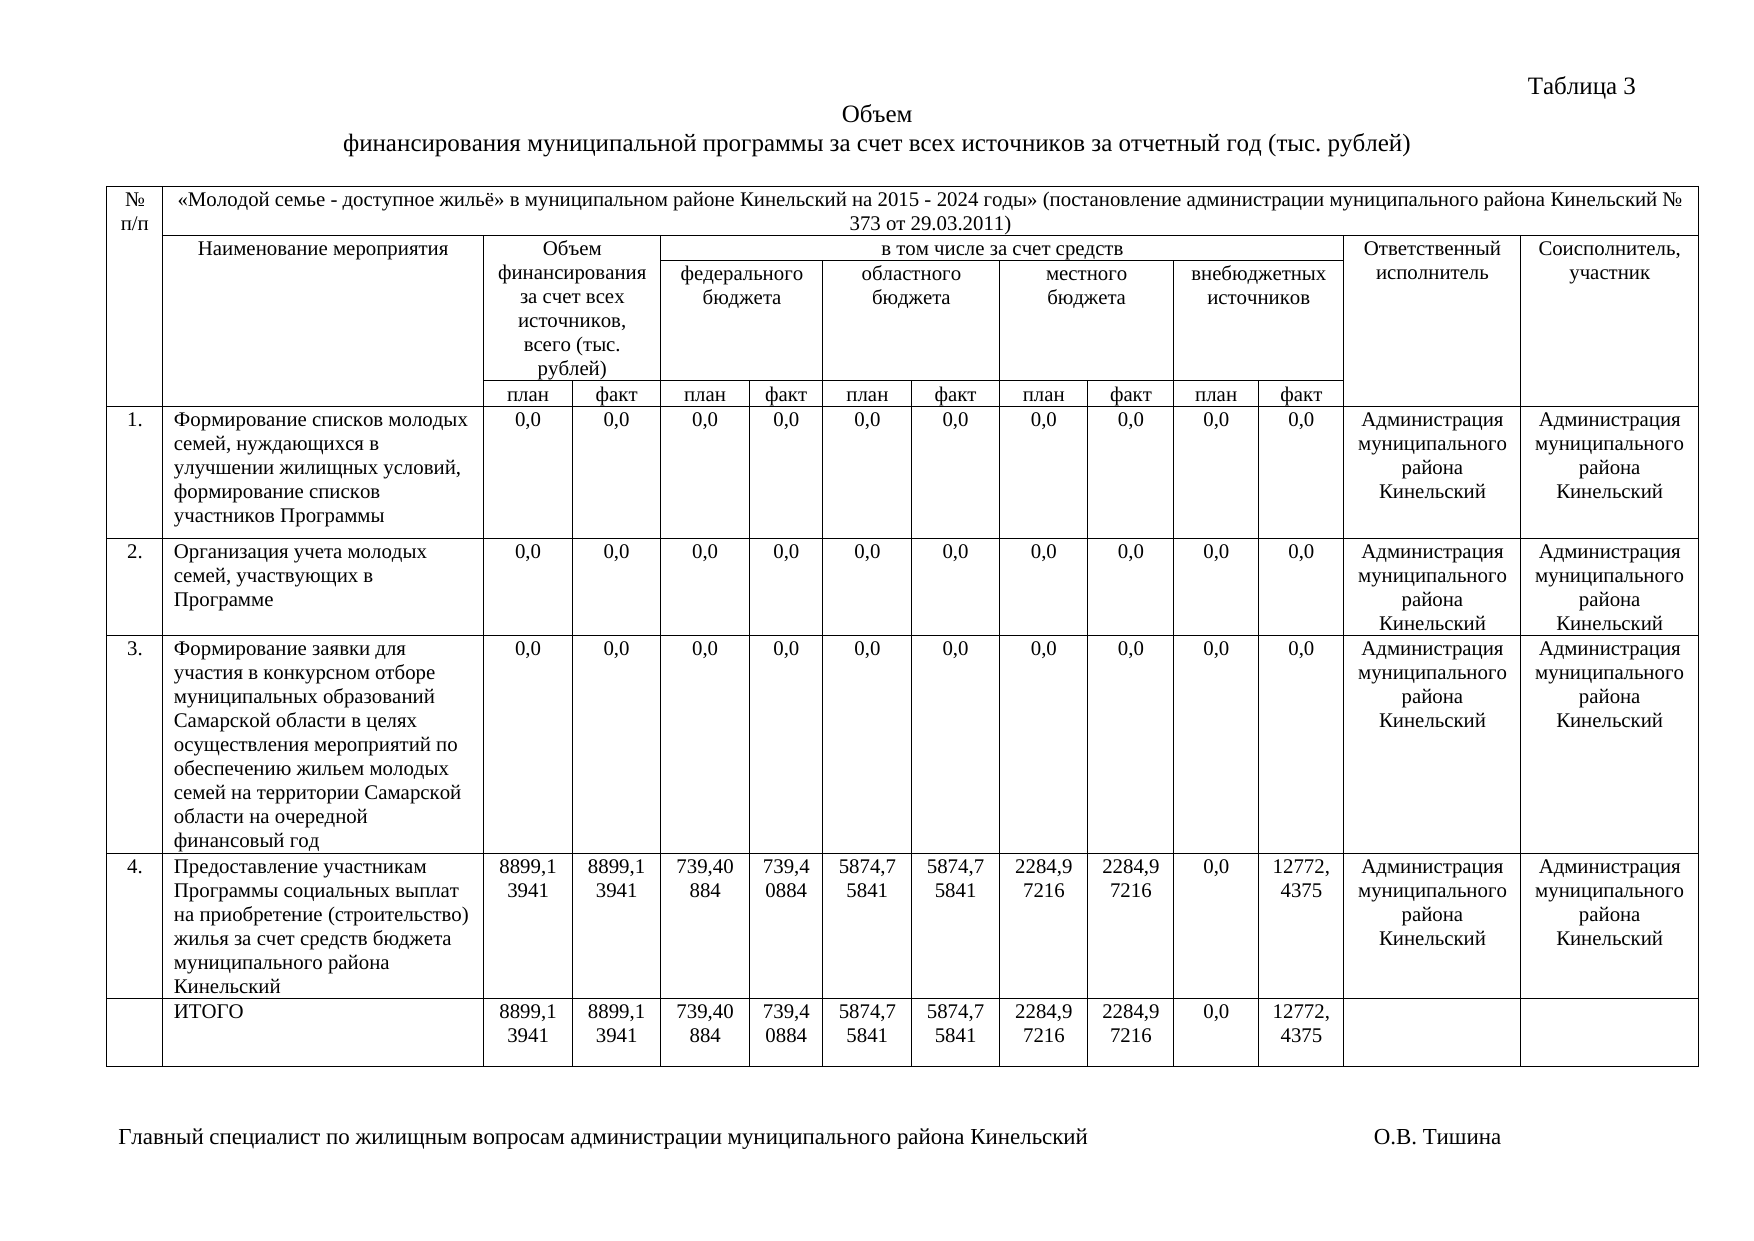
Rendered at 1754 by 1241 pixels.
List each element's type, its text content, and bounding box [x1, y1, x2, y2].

table_cell 0,0 [1259, 539, 1343, 635]
table_cell 2284,97216 [1000, 999, 1087, 1066]
table_cell 0,0 [661, 539, 749, 635]
table_cell 0,0 [1000, 636, 1087, 852]
table_cell план [484, 381, 572, 406]
table_cell Формирование списков молодых семей, нуждающихся в улучшении жилищных условий, формирование списков участников Программы [163, 407, 483, 538]
table_cell 0,0 [823, 407, 911, 538]
table_header «Молодой семье - доступное жильё» в муниципальном районе Кинельский на 2015 - 2024 годы» (постановление администрации муниципального района Кинельский № 373 от 29.03.2011) [163, 187, 1698, 235]
table_cell 3. [107, 636, 162, 852]
table_cell 0,0 [484, 407, 572, 538]
table_cell Предоставление участникам Программы социальных выплат на приобретение (строительство) жилья за счет средств бюджета муниципального района Кинельский [163, 854, 483, 998]
table_cell 0,0 [573, 636, 660, 852]
table_cell областного бюджета [823, 261, 999, 380]
table_cell ИТОГО [163, 999, 483, 1066]
table_cell 739,40884 [661, 999, 749, 1066]
table_cell 0,0 [1088, 539, 1173, 635]
table_cell 5874,75841 [912, 854, 999, 998]
text финансирования муниципальной программы за счет всех источников за отчетный год (тыс. рублей) [118, 128, 1636, 157]
table_cell 739,40884 [661, 854, 749, 998]
table_cell 0,0 [1000, 407, 1087, 538]
table_cell Администрация муниципального района Кинельский [1344, 636, 1520, 852]
table_cell 8899,13941 [573, 999, 660, 1066]
text Главный специалист по жилищным вопросам администрации муниципального района Кинельский О.В. Тишина [118, 1123, 1636, 1150]
table_cell 0,0 [484, 539, 572, 635]
table_cell 0,0 [823, 636, 911, 852]
table_cell 0,0 [661, 407, 749, 538]
table_cell 0,0 [1174, 539, 1258, 635]
table_cell 0,0 [484, 636, 572, 852]
table_cell 0,0 [1259, 407, 1343, 538]
table_cell 0,0 [661, 636, 749, 852]
table_cell факт [573, 381, 660, 406]
table_cell 0,0 [750, 407, 822, 538]
table_cell Формирование заявки для участия в конкурсном отборе муниципальных образований Самарской области в целях осуществления мероприятий по обеспечению жильем молодых семей на территории Самарской области на очередной финансовый год [163, 636, 483, 852]
table_cell 12772,4375 [1259, 854, 1343, 998]
table_cell 739,40884 [750, 999, 822, 1066]
table_cell 0,0 [912, 407, 999, 538]
table_cell 0,0 [1000, 539, 1087, 635]
table_cell Администрация муниципального района Кинельский [1344, 407, 1520, 538]
table_cell 0,0 [573, 539, 660, 635]
table_cell 739,40884 [750, 854, 822, 998]
table_cell Администрация муниципального района Кинельский [1521, 407, 1698, 538]
table_cell факт [750, 381, 822, 406]
table_cell 0,0 [823, 539, 911, 635]
table_cell 0,0 [1174, 407, 1258, 538]
table_cell 5874,75841 [912, 999, 999, 1066]
table_cell Администрация муниципального района Кинельский [1344, 854, 1520, 998]
table_cell 1. [107, 407, 162, 538]
table_cell 2284,97216 [1088, 999, 1173, 1066]
table_cell 0,0 [1088, 636, 1173, 852]
table_cell 0,0 [573, 407, 660, 538]
table_cell федерального бюджета [661, 261, 822, 380]
table_cell Администрация муниципального района Кинельский [1344, 539, 1520, 635]
table_cell план [1174, 381, 1258, 406]
table_cell 8899,13941 [484, 999, 572, 1066]
table_cell 0,0 [750, 539, 822, 635]
table_cell 0,0 [750, 636, 822, 852]
table_cell план [661, 381, 749, 406]
table_cell факт [1259, 381, 1343, 406]
table_cell местного бюджета [1000, 261, 1173, 380]
table_header № п/п [107, 187, 162, 406]
table_cell 0,0 [1174, 854, 1258, 998]
table_cell внебюджетных источников [1174, 261, 1343, 380]
table_cell в том числе за счет средств [661, 236, 1343, 260]
table_cell 0,0 [912, 636, 999, 852]
table_cell Объем финансирования за счет всех источников, всего (тыс. рублей) [484, 236, 660, 380]
table_cell 5874,75841 [823, 999, 911, 1066]
table_cell факт [1088, 381, 1173, 406]
table_cell 0,0 [1259, 636, 1343, 852]
table_cell 0,0 [1174, 999, 1258, 1066]
table_cell Администрация муниципального района Кинельский [1521, 539, 1698, 635]
table_cell 0,0 [912, 539, 999, 635]
table_cell 8899,13941 [484, 854, 572, 998]
table_cell Наименование мероприятия [163, 236, 483, 406]
table_cell 4. [107, 854, 162, 998]
table_cell факт [912, 381, 999, 406]
table_cell план [823, 381, 911, 406]
table_cell [1344, 999, 1520, 1066]
table_cell 0,0 [1174, 636, 1258, 852]
table_cell 2. [107, 539, 162, 635]
table_cell Ответственный исполнитель [1344, 236, 1520, 406]
table_cell Администрация муниципального района Кинельский [1521, 854, 1698, 998]
table_cell Администрация муниципального района Кинельский [1521, 636, 1698, 852]
table_cell 12772,4375 [1259, 999, 1343, 1066]
table_cell [1521, 999, 1698, 1066]
table_cell 0,0 [1088, 407, 1173, 538]
table_cell 8899,13941 [573, 854, 660, 998]
table_cell Соисполнитель, участник [1521, 236, 1698, 406]
text Таблица 3 [118, 71, 1636, 99]
table_cell план [1000, 381, 1087, 406]
table_cell Организация учета молодых семей, участвующих в Программе [163, 539, 483, 635]
table_cell 2284,97216 [1088, 854, 1173, 998]
text Объем [118, 99, 1636, 128]
table_cell 5874,75841 [823, 854, 911, 998]
table_cell 2284,97216 [1000, 854, 1087, 998]
table_cell [107, 999, 162, 1066]
